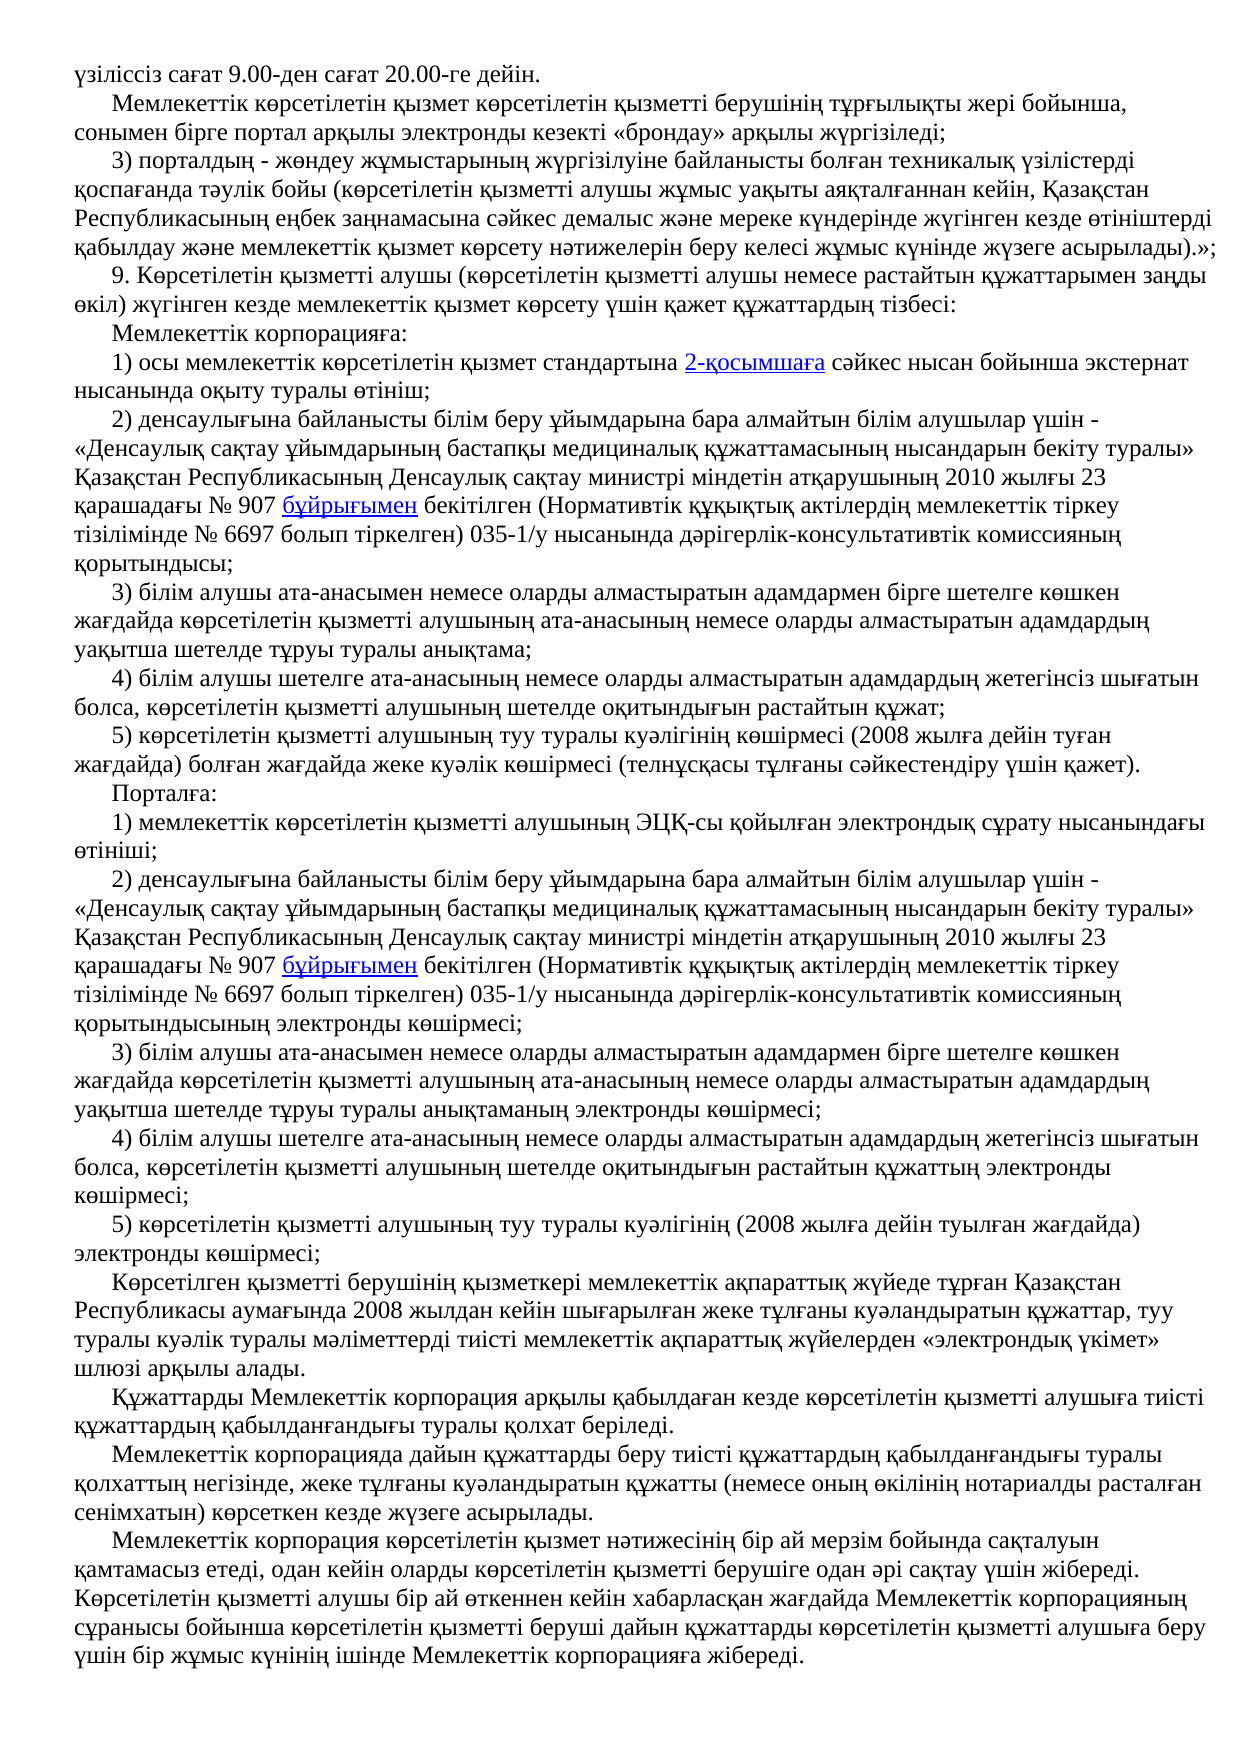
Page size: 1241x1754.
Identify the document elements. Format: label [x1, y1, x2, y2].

text [74, 59, 1226, 1669]
